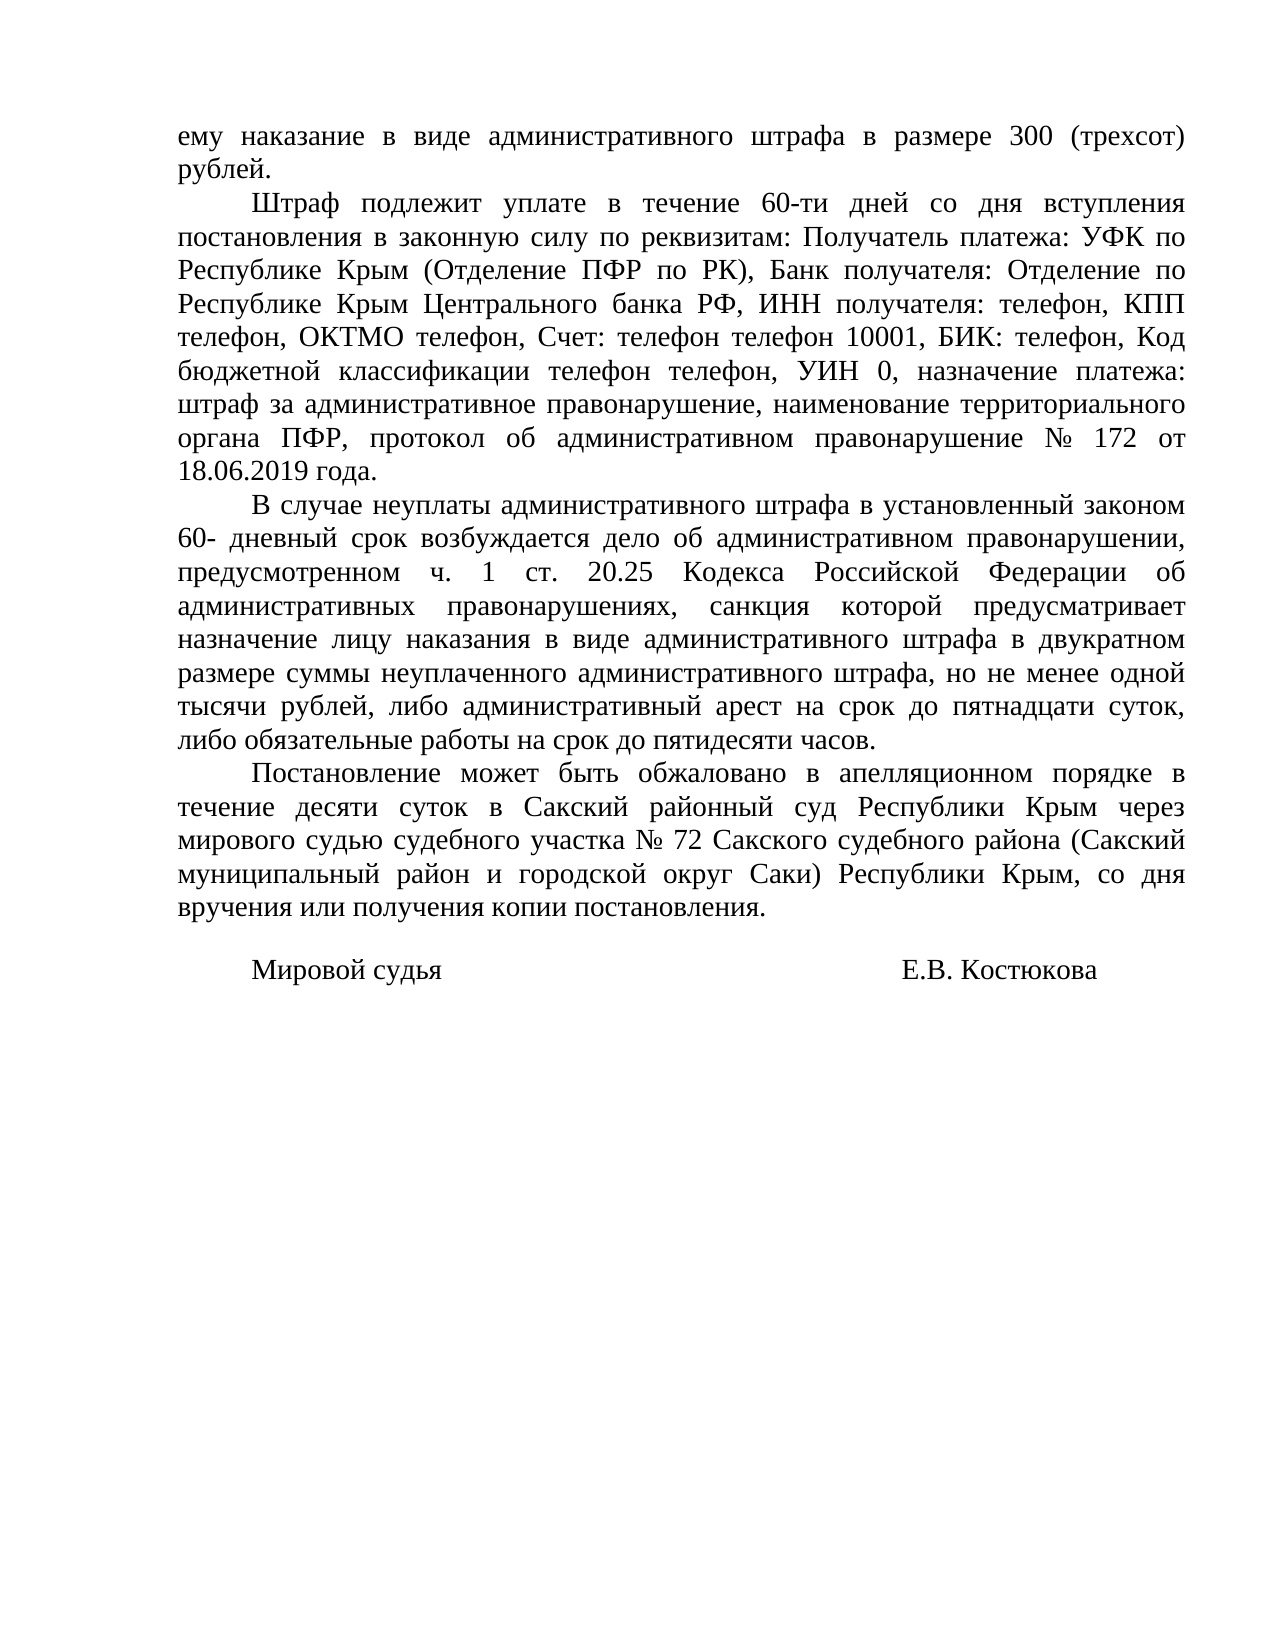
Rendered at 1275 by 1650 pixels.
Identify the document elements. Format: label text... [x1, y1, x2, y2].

text Постановление может быть обжаловано в апелляционном порядке в течение десяти суток в Сакский районный суд Республики Крым через мирового судью судебного участка № 72 Сакского судебного района (Сакский муниципальный район и городской округ Саки) Республики Крым, со дня вручения или получения копии постановления. [177, 755, 1186, 923]
text В случае неуплаты административного штрафа в установленный законом 60- дневный срок возбуждается дело об административном правонарушении, предусмотренном ч. 1 ст. 20.25 Кодекса Российской Федерации об административных правонарушениях, санкция которой предусматривает назначение лицу наказания в виде административного штрафа в двукратном размере суммы неуплаченного административного штрафа, но не менее одной тысячи рублей, либо административный арест на срок до пятнадцати суток, либо обязательные работы на срок до пятидесяти часов. [177, 487, 1186, 755]
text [177, 118, 1186, 185]
text Штраф подлежит уплате в течение 60-ти дней со дня вступления постановления в законную силу по реквизитам: Получатель платежа: УФК по Республике Крым (Отделение ПФР по РК), Банк получателя: Отделение по Республике Крым Центрального банка РФ, ИНН получателя: телефон, КПП телефон, ОКТМО телефон, Счет: телефон телефон 10001, БИК: телефон, Код бюджетной классификации телефон телефон, УИН 0, назначение платежа: штраф за административное правонарушение, наименование территориального органа ПФР, протокол об административном правонарушение № 172 от 18.06.2019 года. [177, 185, 1186, 487]
text Мировой судья Е.В. Костюкова [177, 952, 1186, 985]
